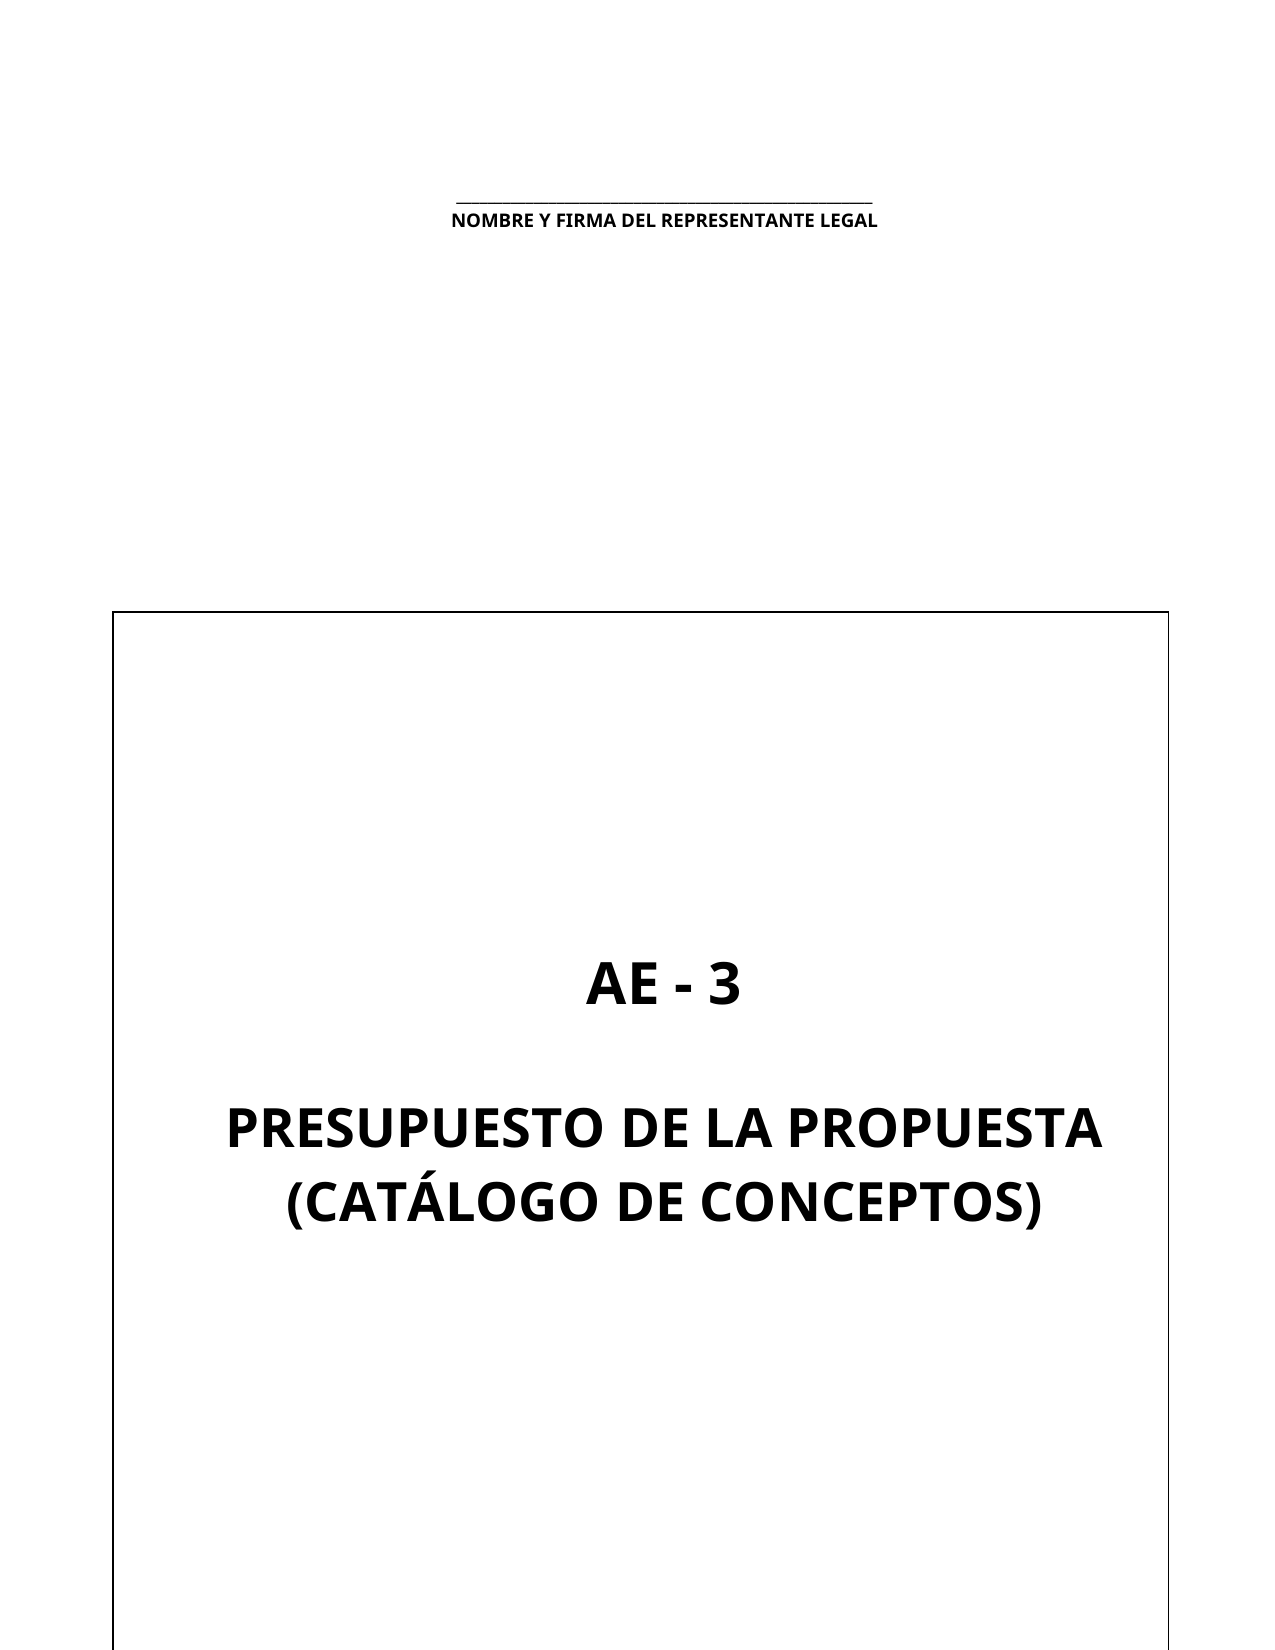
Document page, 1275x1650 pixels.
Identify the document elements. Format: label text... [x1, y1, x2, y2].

text PRESUPUESTO DE [177, 1089, 1152, 1163]
text ______________________________________________________ [177, 182, 1152, 207]
text NOMBRE Y FIRMA DEL REPRESENTANTE LEGAL [177, 207, 1152, 233]
text (CATÁLOGO DE CONCEPTOS) [177, 1163, 1152, 1237]
text AE - 3 [177, 942, 1152, 1021]
